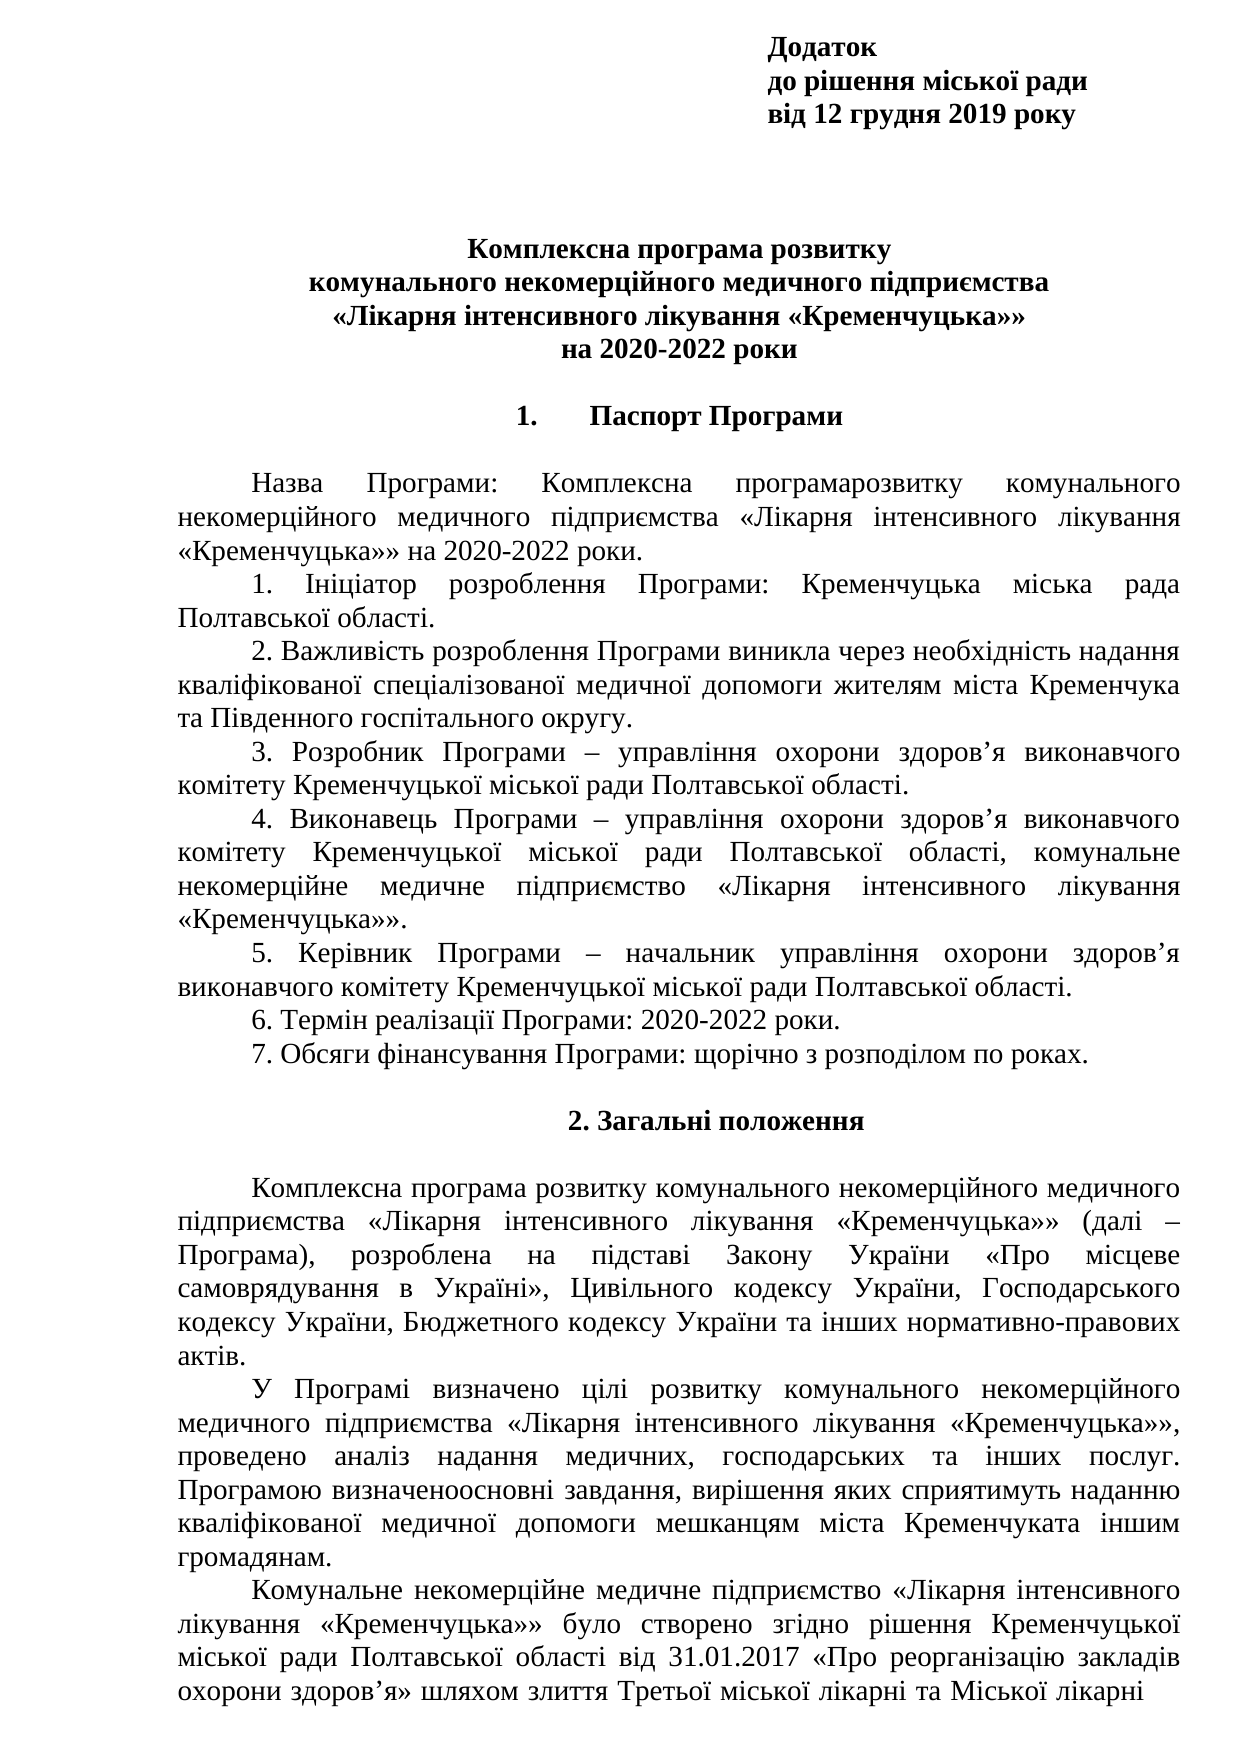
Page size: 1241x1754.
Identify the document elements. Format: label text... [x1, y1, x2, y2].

text Комплексна програма розвитку комунального некомерційного медичного підприємства «Лікарня інтенсивного лікування «Кременчуцька»» (далі – Програма), розроблена на підставі Закону України «Про місцеве самоврядування в Україні», Цивільного кодексу України, Господарського кодексу України, Бюджетного кодексу України та інших нормативно-правових актів. [177, 1170, 1181, 1371]
text 2. Важливість розроблення Програми виникла через необхідність надання кваліфікованої спеціалізованої медичної допомоги жителям міста Кременчука та Південного госпітального округу. [177, 633, 1181, 734]
text на 2020-2022 роки [177, 331, 1181, 365]
text до рішення міської ради [693, 63, 1181, 97]
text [177, 1572, 1181, 1707]
text комунального некомерційного медичного підприємства [177, 264, 1181, 298]
text Комплексна програма розвитку [177, 231, 1181, 264]
text У Програмі визначено цілі розвитку комунального некомерційного медичного підприємства «Лікарня інтенсивного лікування «Кременчуцька»», проведено аналіз надання медичних, господарських та інших послуг. Програмою визначеноосновні завдання, вирішення яких сприятимуть наданню кваліфікованої медичної допомоги мешканцям міста Кременчуката іншим громадянам. [177, 1371, 1181, 1572]
text від 12 грудня 2019 року [693, 97, 1181, 130]
text 5. Керівник Програми – начальник управління охорони здоров’я виконавчого комітету Кременчуцької міської ради Полтавської області. [177, 935, 1181, 1002]
text 1. Ініціатор розроблення Програми: Кременчуцька міська рада Полтавської області. [177, 566, 1181, 633]
text 6. Термін реалізації Програми: 2020-2022 роки. [177, 1002, 1181, 1036]
text 2. Загальні положення [177, 1103, 1181, 1136]
text Назва Програми: Комплексна програмарозвитку комунального некомерційного медичного підприємства «Лікарня інтенсивного лікування «Кременчуцька»» на 2020-2022 роки. [177, 466, 1181, 566]
text 3. Розробник Програми – управління охорони здоров’я виконавчого комітету Кременчуцької міської ради Полтавської області. [177, 734, 1181, 801]
list Паспорт Програми [177, 398, 1181, 432]
text 7. Обсяги фінансування Програми: щорічно з розподілом по роках. [177, 1036, 1181, 1069]
text «Лікарня інтенсивного лікування «Кременчуцька»» [177, 298, 1181, 331]
text Додаток [693, 29, 1181, 63]
text 4. Виконавець Програми – управління охорони здоров’я виконавчого комітету Кременчуцької міської ради Полтавської області, комунальне некомерційне медичне підприємство «Лікарня інтенсивного лікування «Кременчуцька»». [177, 801, 1181, 935]
